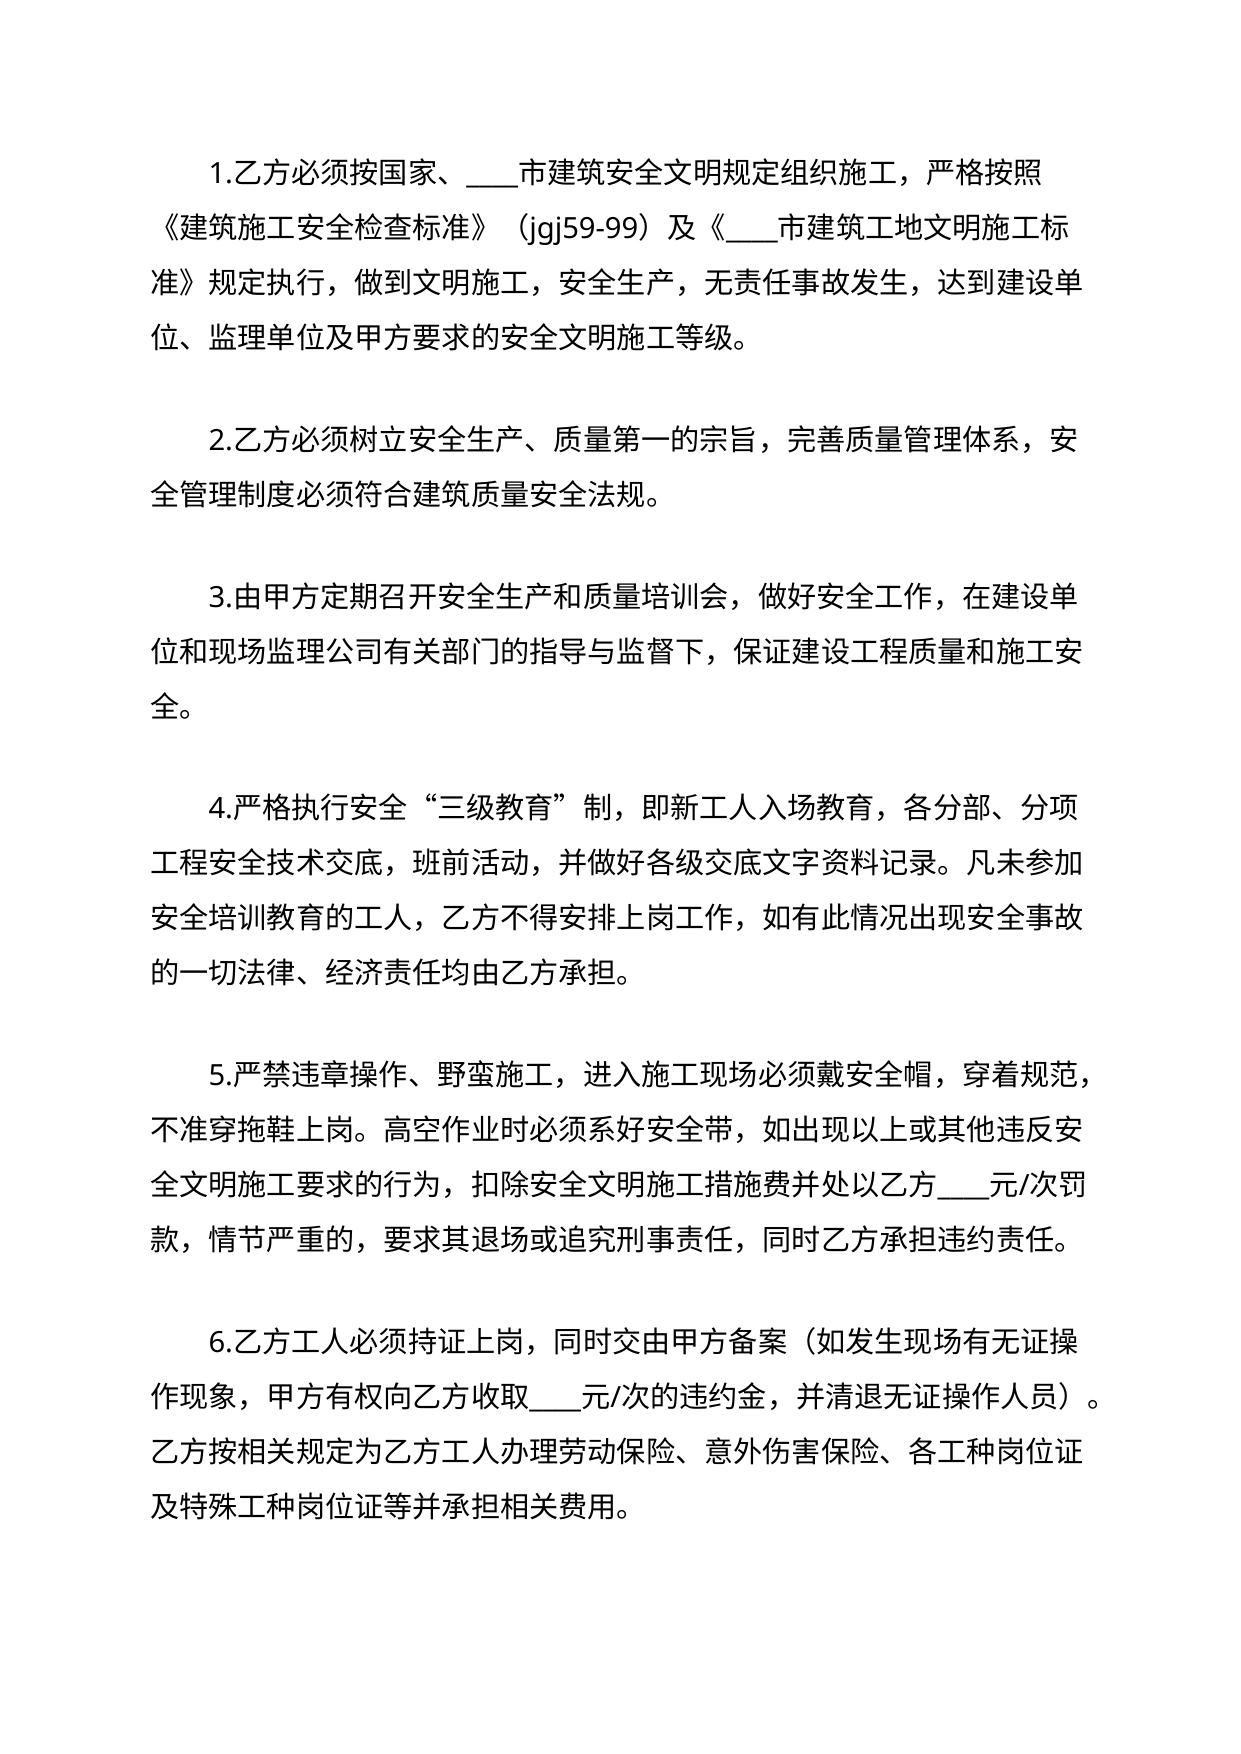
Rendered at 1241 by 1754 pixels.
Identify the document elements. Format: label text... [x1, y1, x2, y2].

text 2.乙方必须树立安全生产、质量第一的宗旨，完善质量管理体系，安全管理制度必须符合建筑质量安全法规。 [150, 417, 1090, 514]
text 4.严格执行安全“三级教育”制，即新工人入场教育，各分部、分项工程安全技术交底，班前活动，并做好各级交底文字资料记录。凡未参加安全培训教育的工人，乙方不得安排上岗工作，如有此情况出现安全事故的一切法律、经济责任均由乙方承担。 [150, 785, 1090, 992]
text 6.乙方工人必须持证上岗，同时交由甲方备案（如发生现场有无证操作现象，甲方有权向乙方收取____元/次的违约金，并清退无证操作人员）。乙方按相关规定为乙方工人办理劳动保险、意外伤害保险、各工种岗位证及特殊工种岗位证等并承担相关费用。 [150, 1318, 1090, 1526]
text 5.严禁违章操作、野蛮施工，进入施工现场必须戴安全帽，穿着规范，不准穿拖鞋上岗。高空作业时必须系好安全带，如出现以上或其他违反安全文明施工要求的行为，扣除安全文明施工措施费并处以乙方____元/次罚款，情节严重的，要求其退场或追究刑事责任，同时乙方承担违约责任。 [150, 1052, 1090, 1259]
text 3.由甲方定期召开安全生产和质量培训会，做好安全工作，在建设单位和现场监理公司有关部门的指导与监督下，保证建设工程质量和施工安全。 [150, 573, 1090, 726]
text 1.乙方必须按国家、____市建筑安全文明规定组织施工，严格按照《建筑施工安全检查标准》（jgj59-99）及《____市建筑工地文明施工标准》规定执行，做到文明施工，安全生产，无责任事故发生，达到建设单位、监理单位及甲方要求的安全文明施工等级。 [150, 150, 1090, 357]
